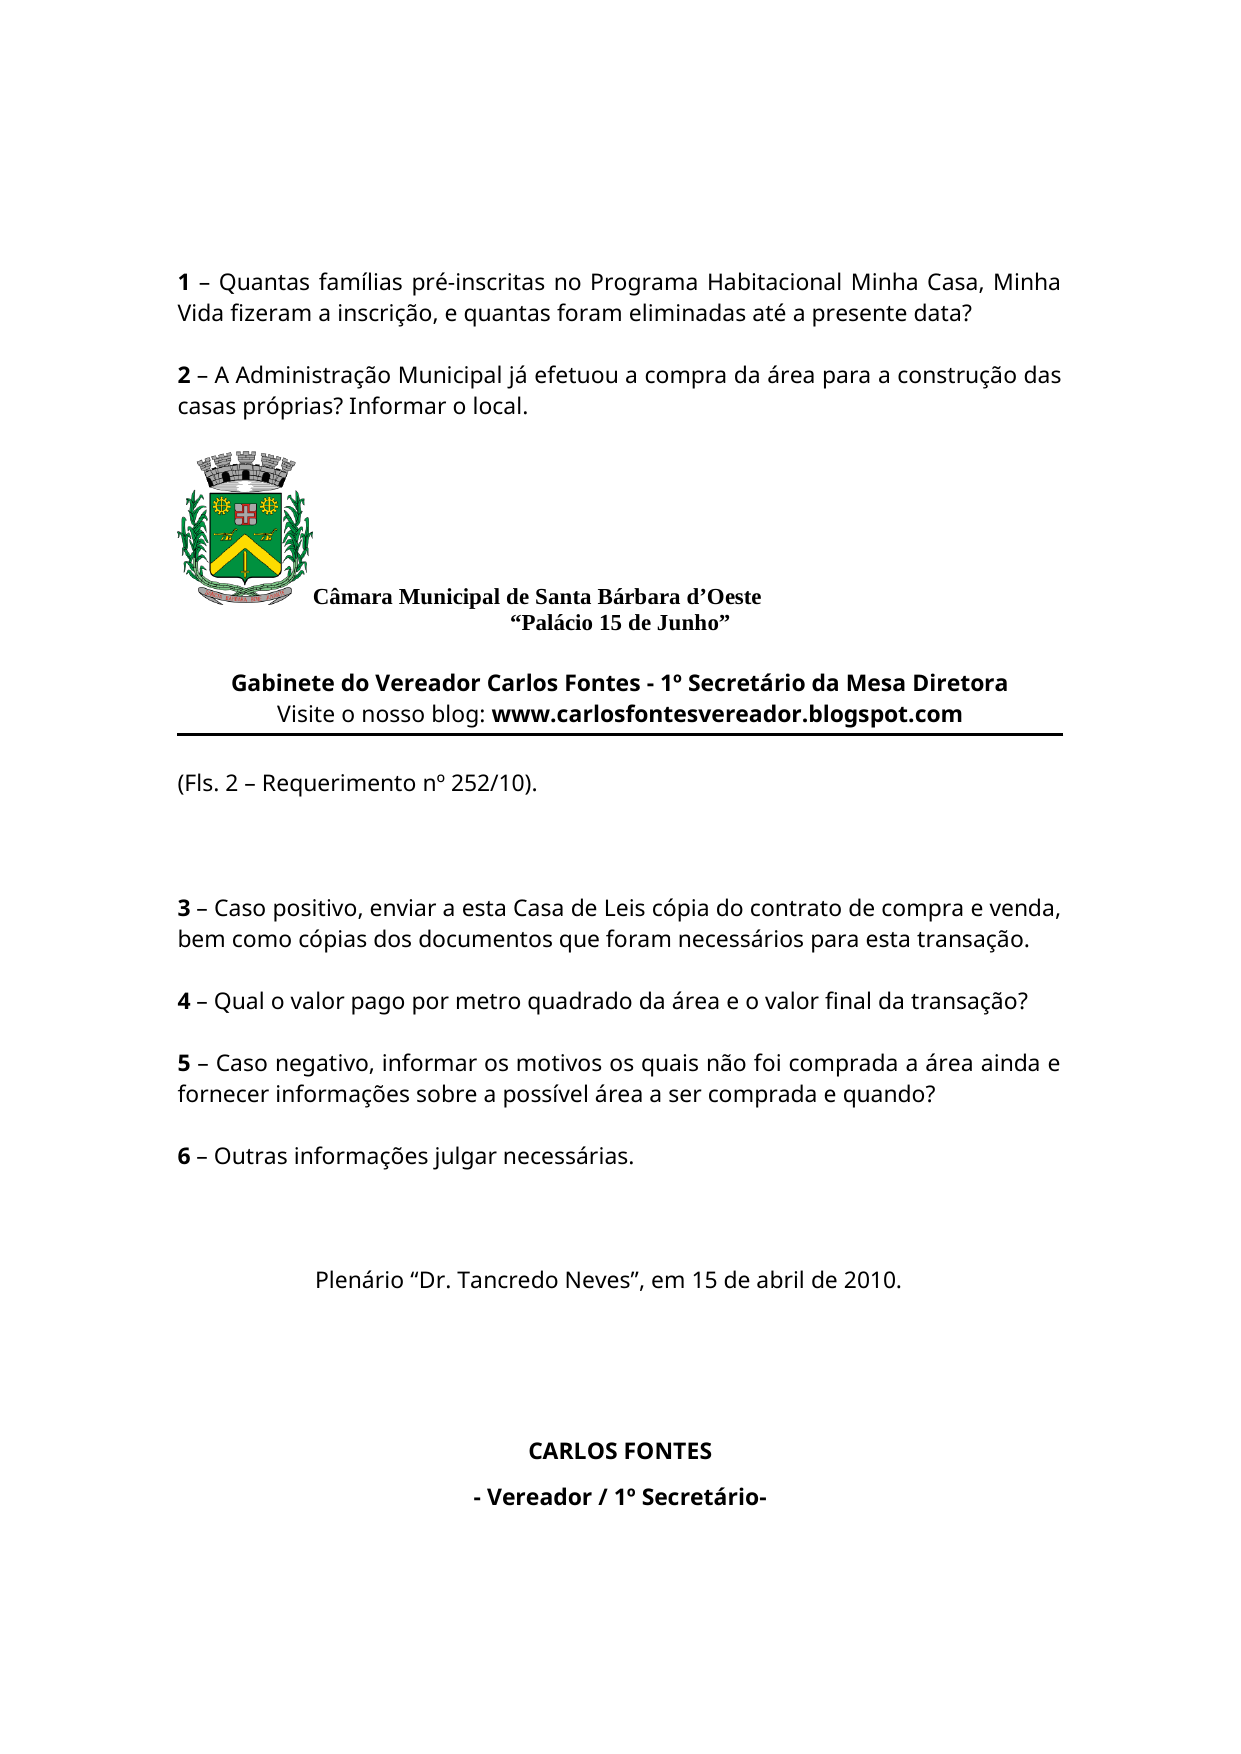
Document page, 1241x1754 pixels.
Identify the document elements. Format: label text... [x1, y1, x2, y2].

text 1 – Quantas famílias pré-inscritas no Programa Habitacional Minha Casa, Minha Vida fizeram a inscrição, e quantas foram eliminadas até a presente data? [177, 266, 1063, 328]
text 6 – Outras informações julgar necessárias. [177, 1140, 1063, 1171]
text 4 – Qual o valor pago por metro quadrado da área e o valor final da transação? [177, 984, 1063, 1016]
subtitle - Vereador / 1º Secretário- [177, 1481, 1063, 1512]
text Plenário “Dr. Tancredo Neves”, em 15 de abril de 2010. [177, 1264, 1063, 1295]
text 5 – Caso negativo, informar os motivos os quais não foi comprada a área ainda e fornecer informações sobre a possível área a ser comprada e quando? [177, 1047, 1063, 1109]
text (Fls. 2 – Requerimento nº 252/10). [177, 767, 1063, 798]
text 2 – A Administração Municipal já efetuou a compra da área para a construção das casas próprias? Informar o local. [177, 359, 1063, 421]
text “Palácio 15 de Junho” [177, 609, 1063, 636]
text 3 – Caso positivo, enviar a esta Casa de Leis cópia do contrato de compra e venda, bem como cópias dos documentos que foram necessários para esta transação. [177, 891, 1063, 953]
picture [177, 451, 313, 605]
text Câmara Municipal de Santa Bárbara d’Oeste [177, 452, 1063, 609]
text Visite o nosso blog: www.carlosfontesvereador.blogspot.com [177, 698, 1063, 733]
text Gabinete do Vereador Carlos Fontes - 1º Secretário da Mesa Diretora [177, 667, 1063, 698]
subtitle CARLOS FONTES [177, 1435, 1063, 1466]
